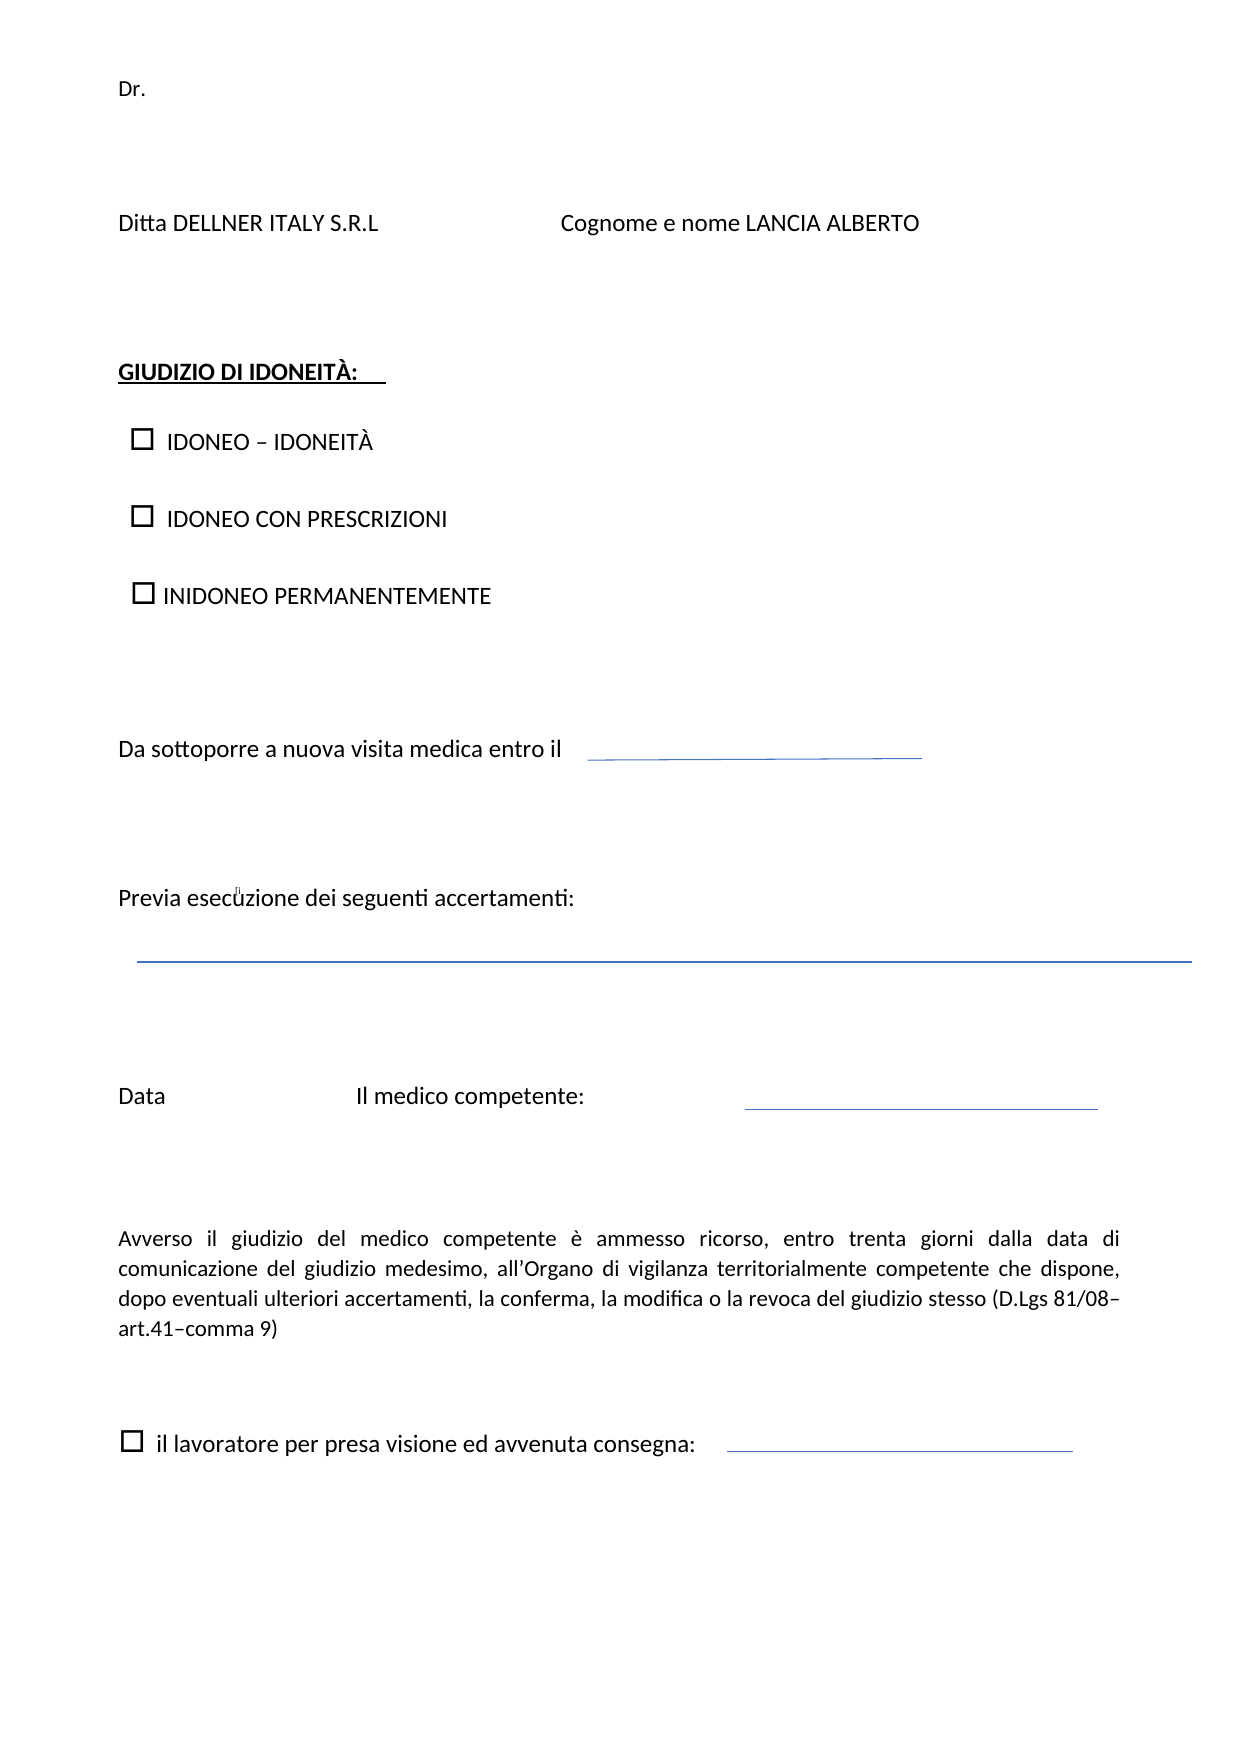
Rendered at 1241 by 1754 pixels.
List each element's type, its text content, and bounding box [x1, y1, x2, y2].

text GIUDIZIO DI IDONEITÀ: [118, 356, 1122, 387]
text □ IDONEO – IDONEITÀ [118, 406, 1122, 462]
text Ditta DELLNER ITALY S.R.L Cognome e nome LANCIA ALBERTO [118, 207, 1122, 238]
text □ IDONEO CON PRESCRIZIONI [118, 483, 1122, 539]
text Previa esecuzione dei seguenti accertamenti: [118, 882, 1122, 913]
text Da sottoporre a nuova visita medica entro il [118, 733, 1122, 764]
text Avverso il giudizio del medico competente è ammesso ricorso, entro trenta giorni dalla data di comunicazione del giudizio medesimo, all’Organo di vigilanza territorialmente competente che dispone, dopo eventuali ulteriori accertamenti, la conferma, la modifica o la revoca del giudizio stesso (D.Lgs 81/08–art.41–comma 9) [118, 1224, 1122, 1342]
text Data Il medico competente: [118, 1080, 1122, 1111]
text □ il lavoratore per presa visione ed avvenuta consegna: [118, 1408, 1122, 1464]
text □ INIDONEO PERMANENTEMENTE [118, 560, 1122, 616]
